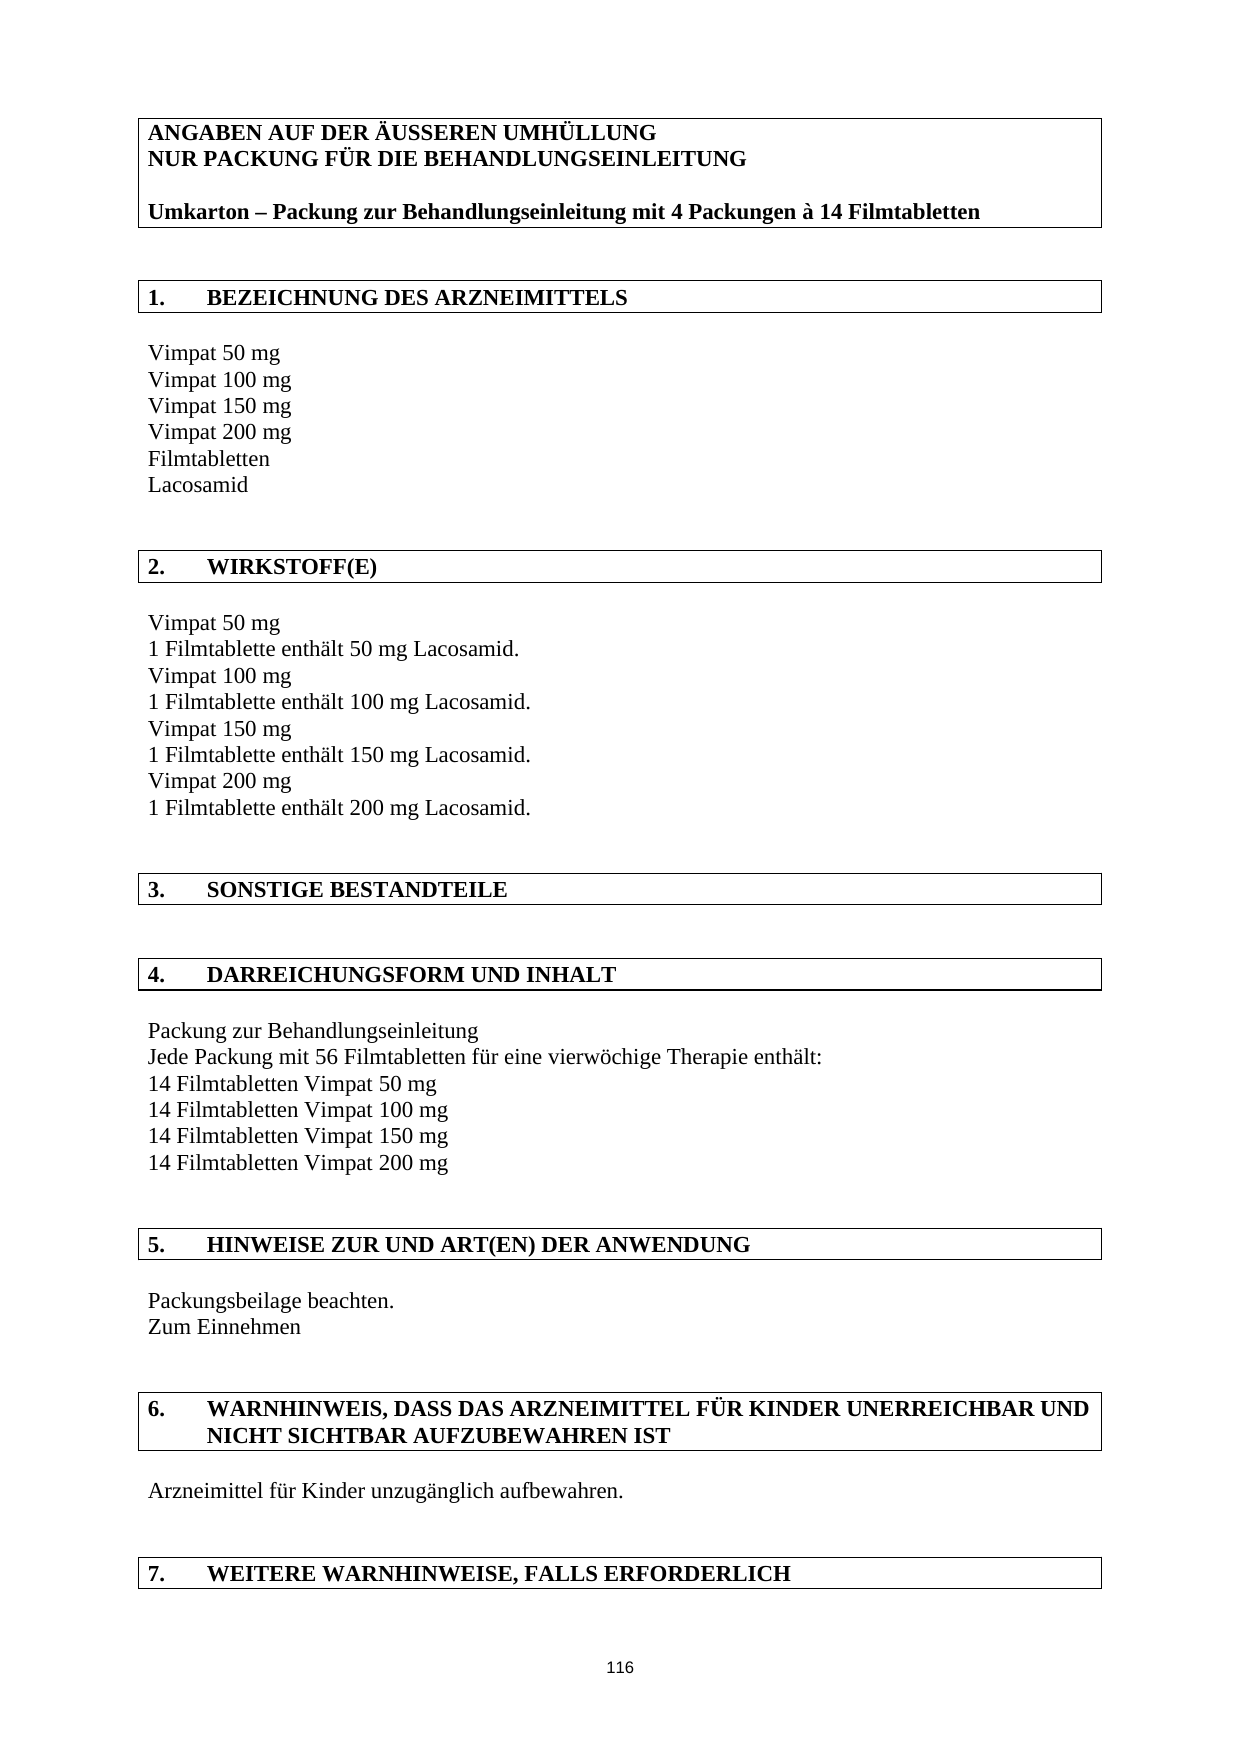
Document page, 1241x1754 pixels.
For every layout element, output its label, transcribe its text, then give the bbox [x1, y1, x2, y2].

text 1 Filmtablette enthält 50 mg Lacosamid. [148, 636, 1093, 662]
text 14 Filmtabletten Vimpat 200 mg [148, 1149, 1093, 1175]
text NUR PACKUNG FÜR DIE BEHANDLUNGSEINLEITUNG [148, 146, 1093, 172]
text 6. WARNHINWEIS, DASS DAS ARZNEIMITTEL FÜR KINDER UNERREICHBAR UND NICHT SICHTBAR AUFZUBEWAHREN IST [139, 1393, 1101, 1450]
text 1 Filmtablette enthält 200 mg Lacosamid. [148, 794, 1093, 820]
text 1 Filmtablette enthält 100 mg Lacosamid. [148, 688, 1093, 714]
text Lacosamid [148, 471, 1093, 497]
text Filmtabletten [148, 445, 1093, 471]
text 2. WIRKSTOFF(E) [139, 551, 1101, 582]
text 1. BEZEICHNUNG DES ARZNEIMITTELS [139, 281, 1101, 312]
text Vimpat 150 mg [148, 714, 1093, 741]
text 1 Filmtablette enthält 150 mg Lacosamid. [148, 741, 1093, 767]
text Vimpat 150 mg [148, 392, 1093, 418]
text Vimpat 200 mg [148, 767, 1093, 794]
text Vimpat 50 mg [148, 609, 1093, 636]
text 3. SONSTIGE BESTANDTEILE [139, 874, 1101, 904]
text Zum Einnehmen [148, 1313, 1093, 1339]
text Umkarton – Packung zur Behandlungseinleitung mit 4 Packungen à 14 Filmtabletten [139, 197, 1101, 227]
text Jede Packung mit 56 Filmtabletten für eine vierwöchige Therapie enthält: [148, 1043, 1093, 1070]
text ANGABEN AUF DER ÄUSSEREN UMHÜLLUNG [139, 119, 1101, 146]
text 4. DARREICHUNGSFORM UND INHALT [139, 959, 1101, 989]
text Vimpat 100 mg [148, 366, 1093, 392]
text Packungsbeilage beachten. [148, 1287, 1093, 1313]
text 14 Filmtabletten Vimpat 100 mg [148, 1096, 1093, 1122]
text 5. HINWEISE ZUR UND ART(EN) DER ANWENDUNG [139, 1229, 1101, 1259]
text 14 Filmtabletten Vimpat 50 mg [148, 1070, 1093, 1096]
text Vimpat 50 mg [148, 339, 1093, 366]
text 7. WEITERE WARNHINWEISE, FALLS ERFORDERLICH [139, 1558, 1101, 1588]
text 14 Filmtabletten Vimpat 150 mg [148, 1122, 1093, 1149]
text Vimpat 200 mg [148, 418, 1093, 445]
text Arzneimittel für Kinder unzugänglich aufbewahren. [148, 1477, 1093, 1504]
text Vimpat 100 mg [148, 662, 1093, 688]
text Packung zur Behandlungseinleitung [148, 1017, 1093, 1043]
